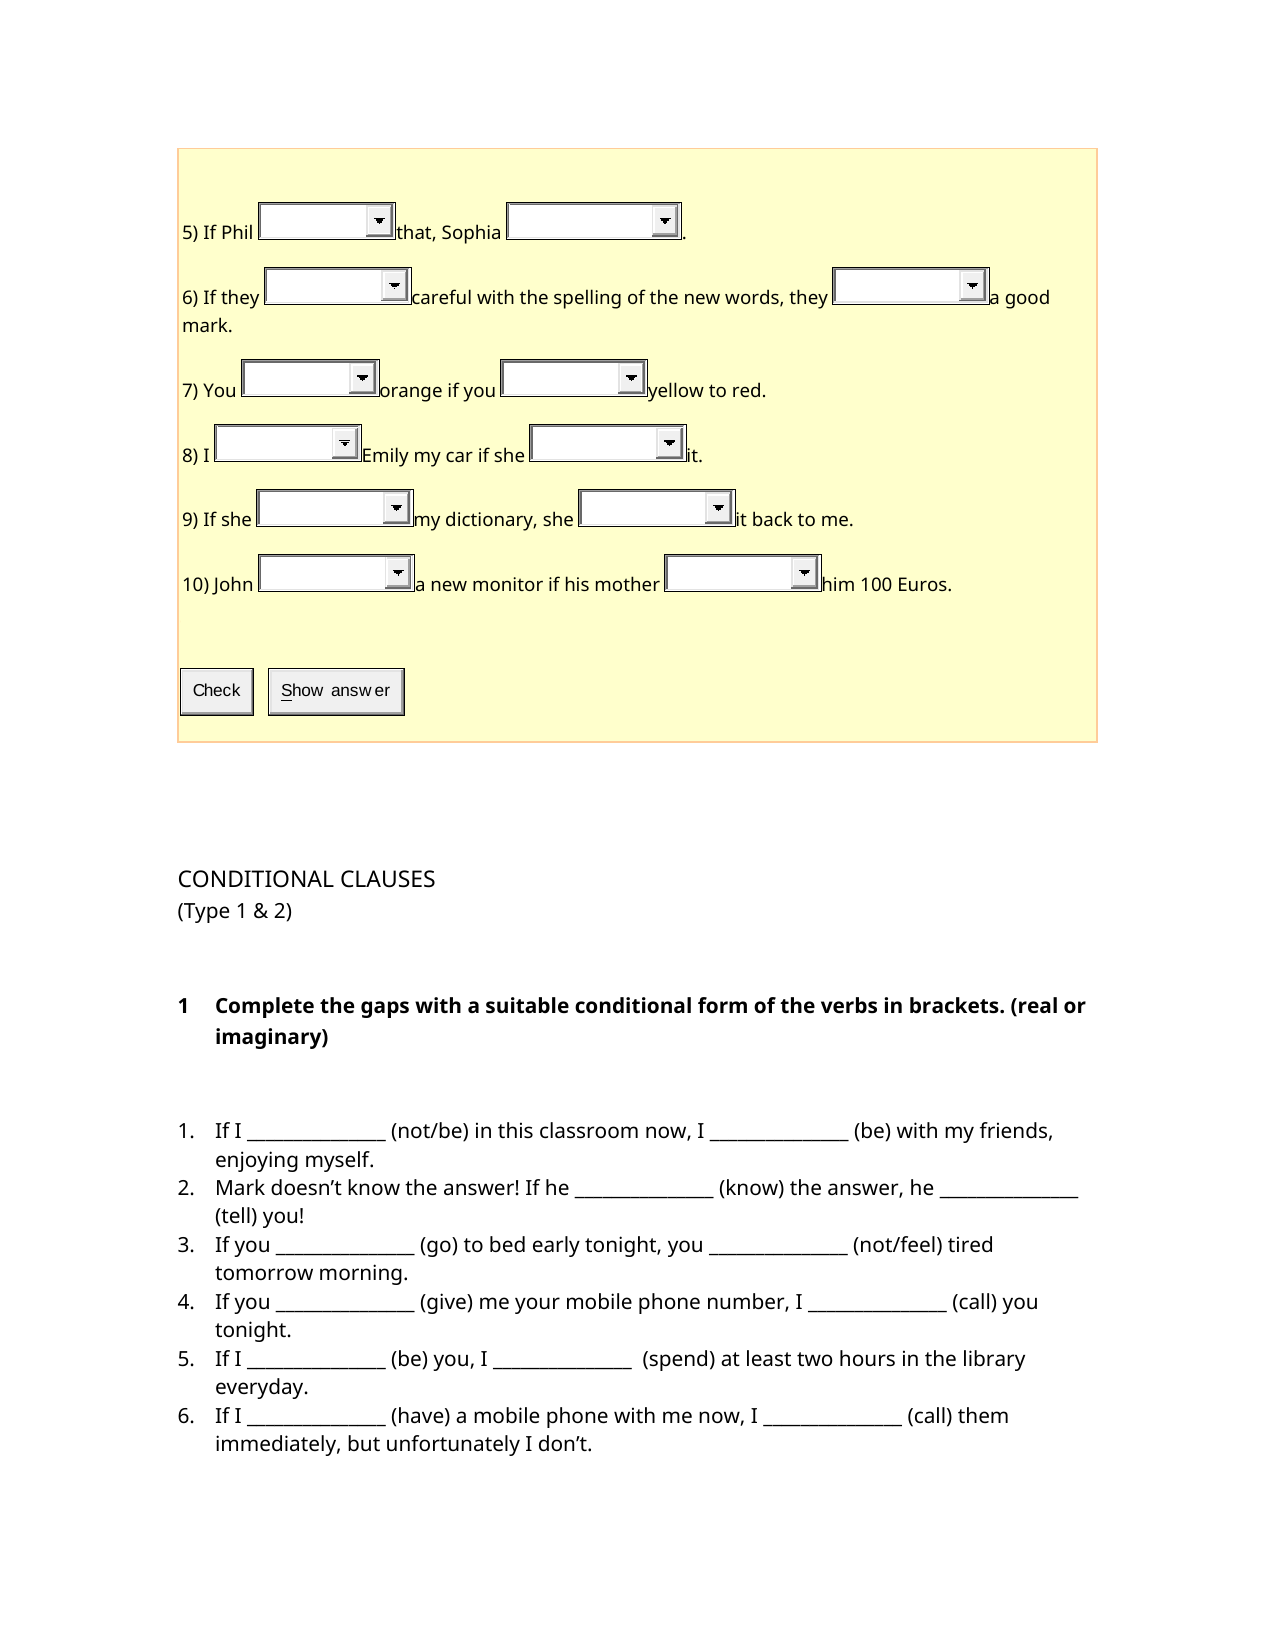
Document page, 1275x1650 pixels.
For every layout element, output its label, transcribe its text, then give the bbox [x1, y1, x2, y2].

list If I _______________ (not/be) in this classroom now, I _______________ (be) with my friends, enjoying myself. [177, 1116, 1098, 1173]
list If you _______________ (give) me your mobile phone number, I _______________ (call) you tonight. [177, 1287, 1098, 1344]
text conditional clauses (Type 1 & 2) [177, 863, 1095, 925]
list If I _______________ (have) a mobile phone with me now, I _______________ (call) them immediately, but unfortunately I don’t. [177, 1401, 1098, 1458]
list If you _______________ (go) to bed early tonight, you _______________ (not/feel) tired tomorrow morning. [177, 1230, 1098, 1287]
list Mark doesn’t know the answer! If he _______________ (know) the answer, he _______________ (tell) you! [177, 1173, 1098, 1230]
text 1 Complete the gaps with a suitable conditional form of the verbs in brackets. (real or imaginary) [177, 991, 1098, 1050]
list If I _______________ (be) you, I _______________ (spend) at least two hours in the library everyday. [177, 1344, 1098, 1401]
